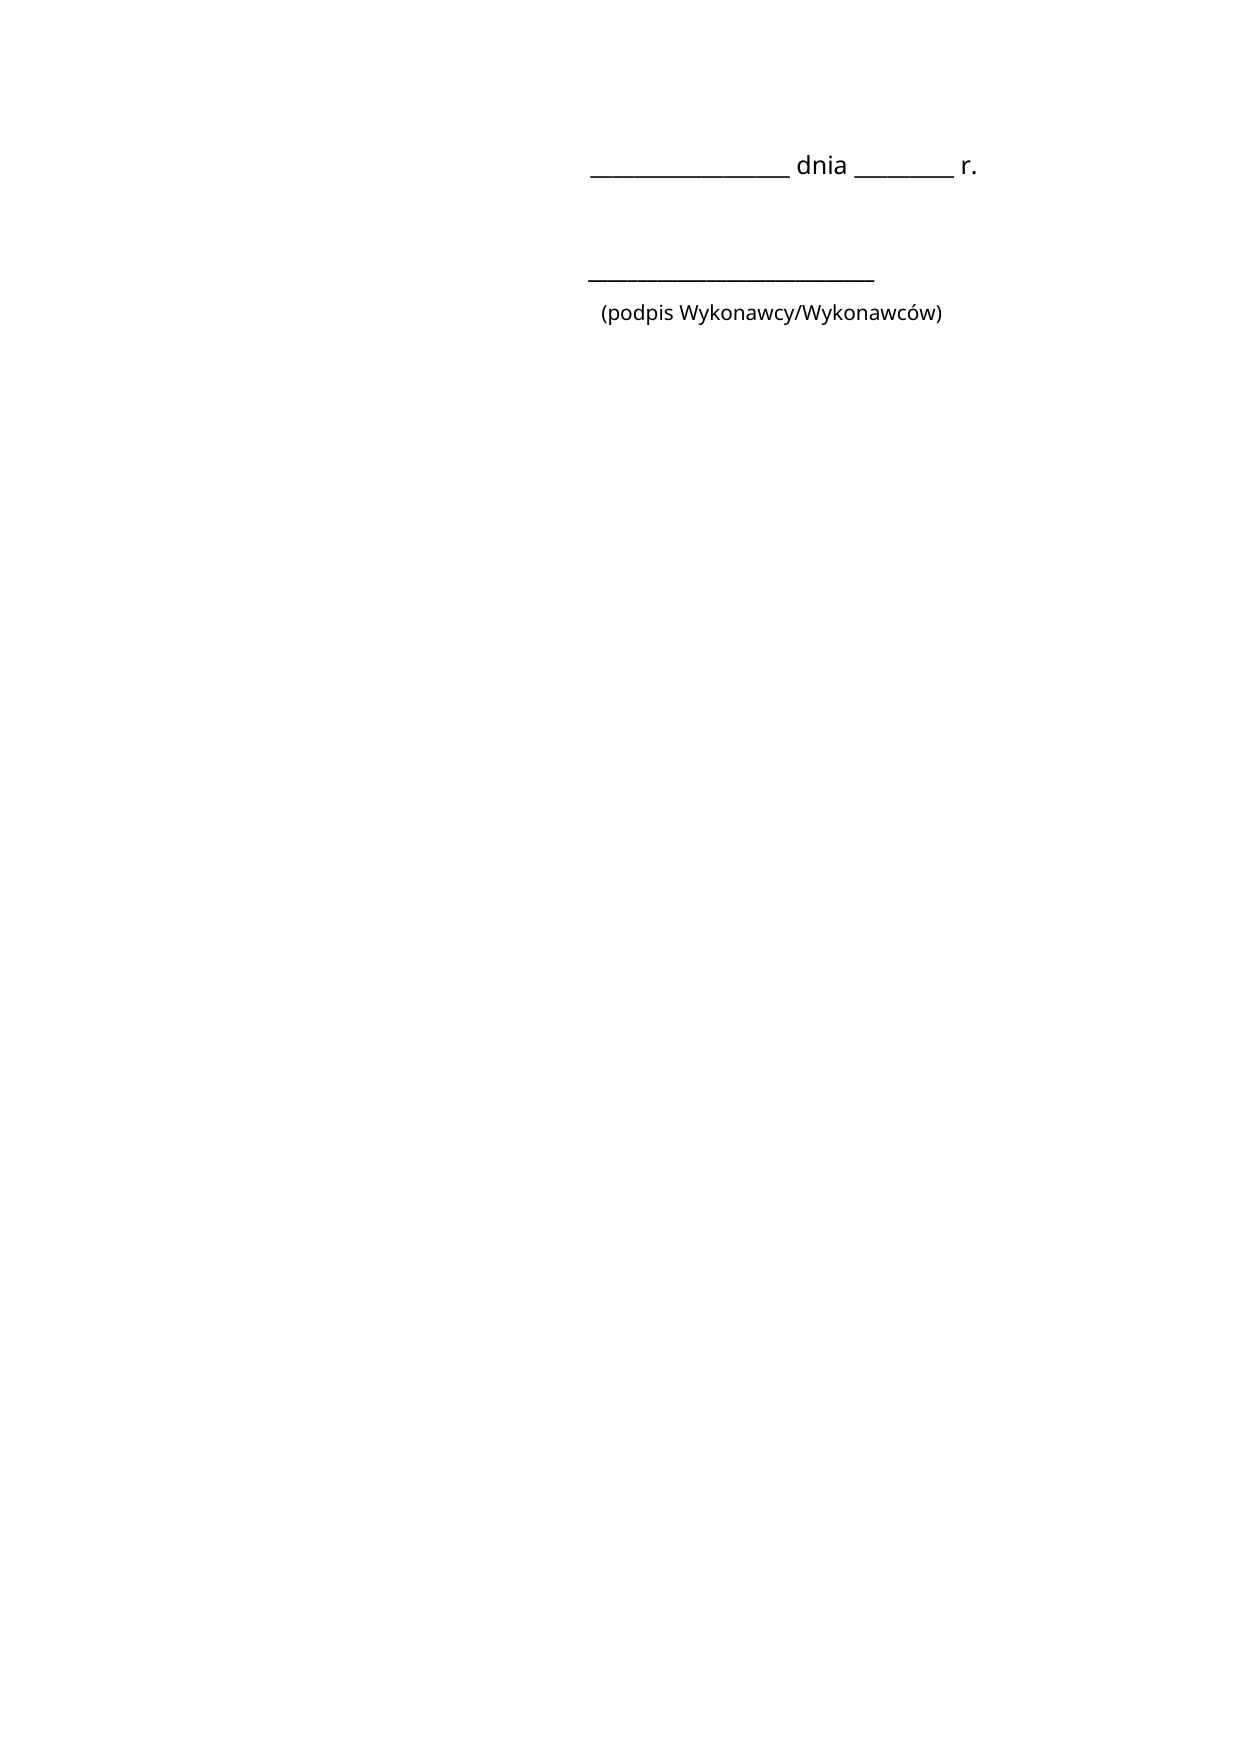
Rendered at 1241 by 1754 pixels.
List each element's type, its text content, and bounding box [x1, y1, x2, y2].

text _____________________________ [590, 228, 1093, 286]
text (podpis Wykonawcy/Wykonawców) [590, 298, 1093, 327]
text __________________ dnia _________ r. [590, 148, 1093, 216]
